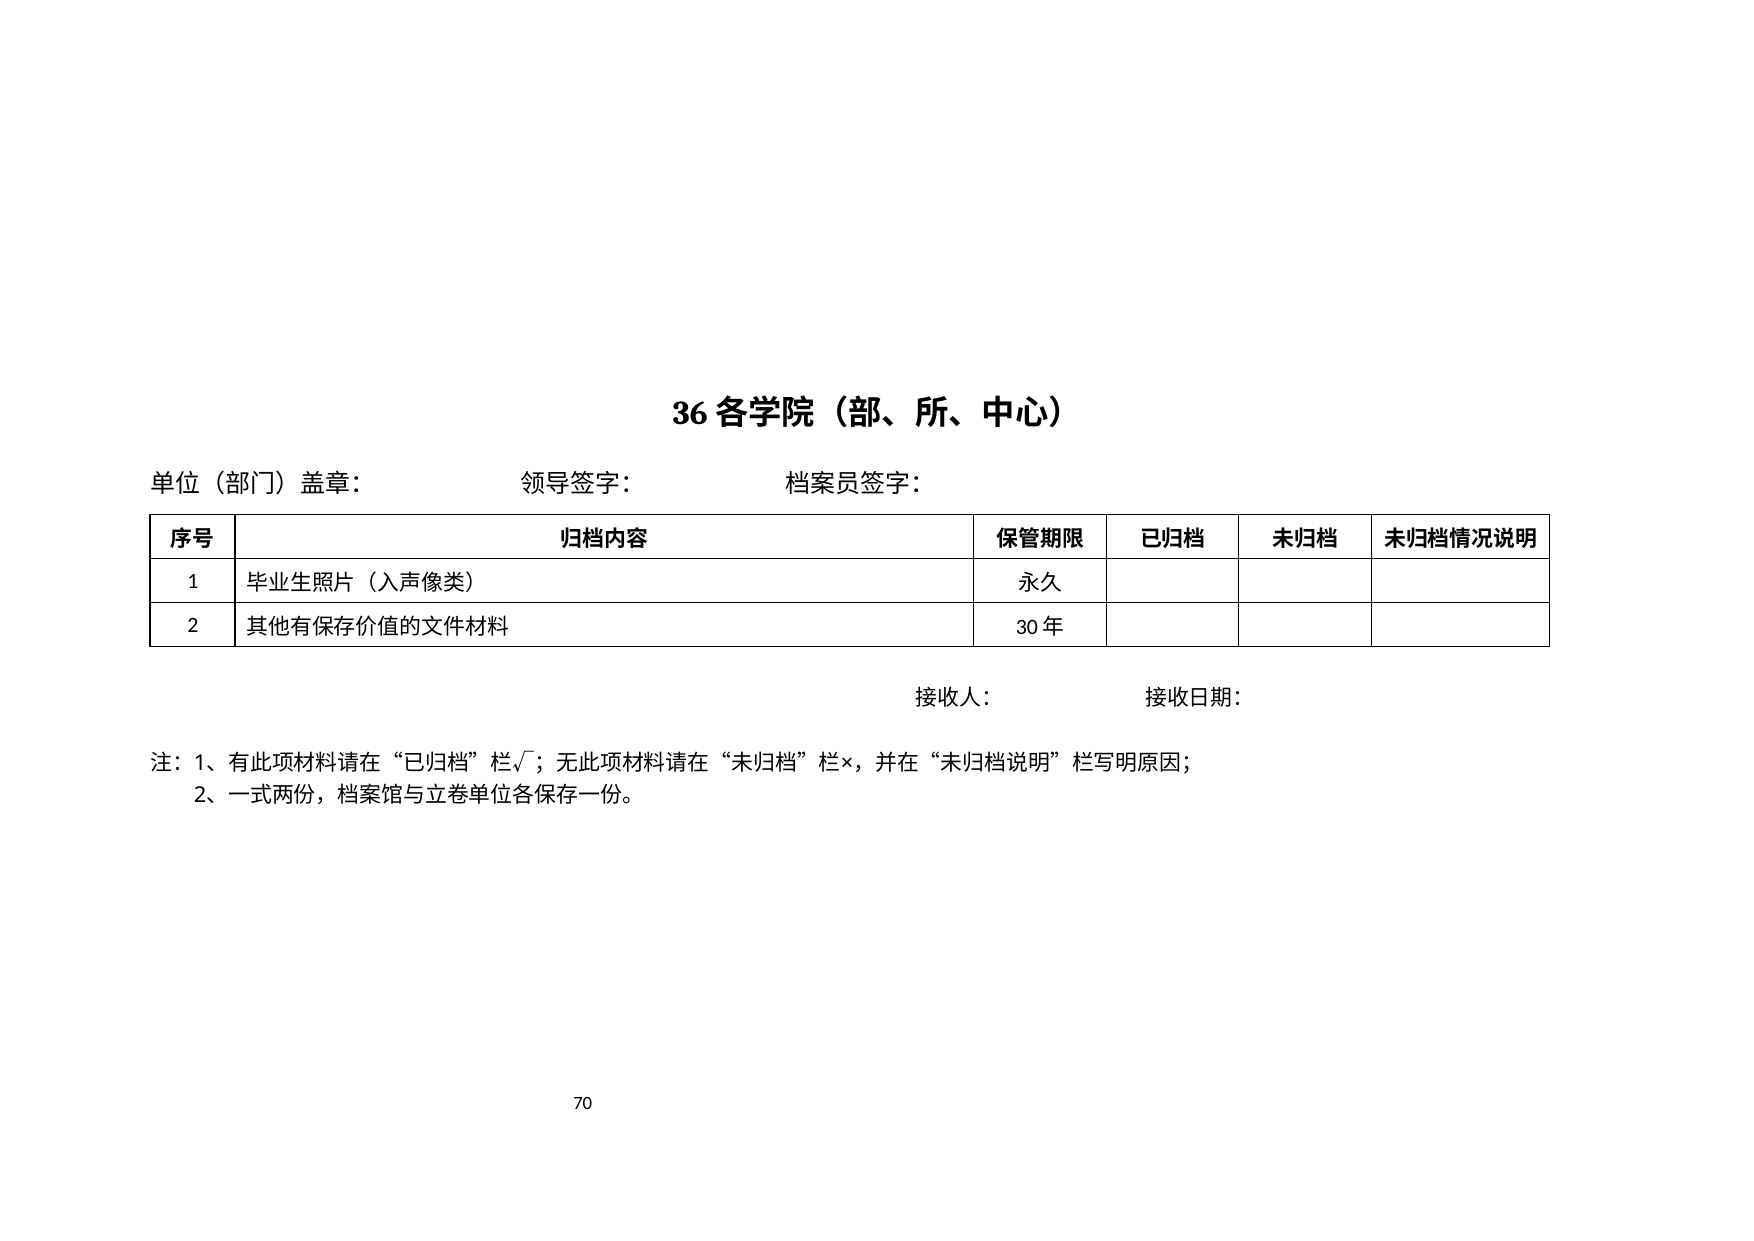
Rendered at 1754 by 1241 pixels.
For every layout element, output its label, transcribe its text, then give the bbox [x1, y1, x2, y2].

text 注：1、有此项材料请在“已归档”栏√；无此项材料请在“未归档”栏×，并在“未归档说明”栏写明原因； [150, 744, 1604, 777]
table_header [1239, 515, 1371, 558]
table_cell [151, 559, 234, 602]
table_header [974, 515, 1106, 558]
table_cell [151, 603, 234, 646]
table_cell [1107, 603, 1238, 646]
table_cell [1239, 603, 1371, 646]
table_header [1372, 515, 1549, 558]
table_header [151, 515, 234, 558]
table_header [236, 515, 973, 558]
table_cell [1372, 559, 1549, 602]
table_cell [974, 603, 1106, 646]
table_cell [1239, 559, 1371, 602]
text 2、一式两份，档案馆与立卷单位各保存一份。 [150, 777, 1604, 809]
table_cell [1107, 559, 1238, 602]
text 单位（部门）盖章： 领导签字： 档案员签字： [150, 449, 1604, 514]
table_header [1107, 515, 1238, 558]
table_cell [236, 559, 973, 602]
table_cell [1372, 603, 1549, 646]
text 接收人： 接收日期： [150, 679, 1604, 712]
title 36 各学院（部、所、中心） [150, 378, 1604, 443]
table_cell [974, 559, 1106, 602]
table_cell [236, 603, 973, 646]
